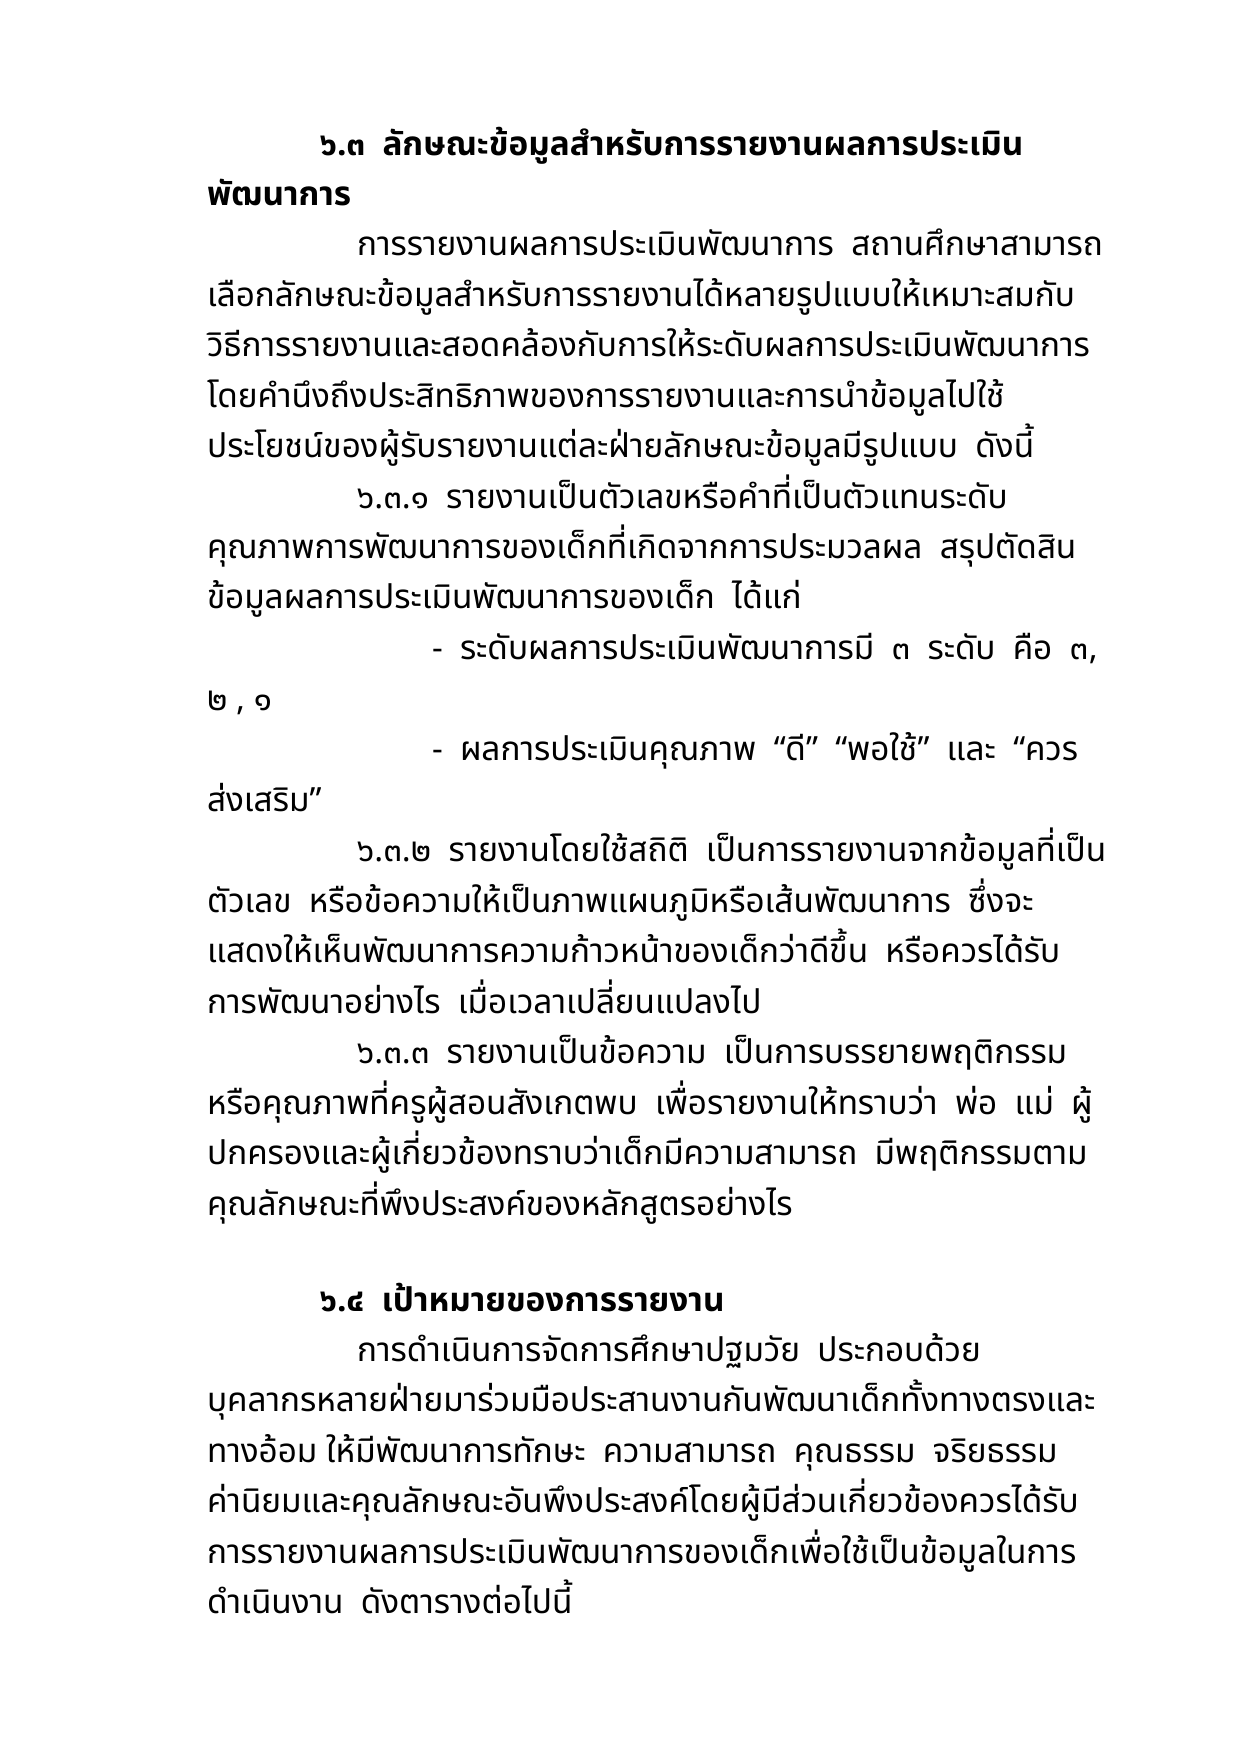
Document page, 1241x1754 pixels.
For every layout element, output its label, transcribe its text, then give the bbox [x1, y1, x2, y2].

text - ระดับผลการประเมินพัฒนาการมี ๓ ระดับ คือ ๓, ๒ , ๑ [207, 624, 1107, 725]
text ๖.๓.๒ รายงานโดยใช้สถิติ เป็นการรายงานจากข้อมูลที่เป็นตัวเลข หรือข้อความให้เป็นภาพแผนภูมิหรือเส้นพัฒนาการ ซึ่งจะแสดงให้เห็นพัฒนาการความก้าวหน้าของเด็กว่าดีขึ้น หรือควรได้รับการพัฒนาอย่างไร เมื่อเวลาเปลี่ยนแปลงไป [207, 826, 1107, 1028]
text การรายงานผลการประเมินพัฒนาการ สถานศึกษาสามารถเลือกลักษณะข้อมูลสำหรับการรายงานได้หลายรูปแบบให้เหมาะสมกับวิธีการรายงานและสอดคล้องกับการให้ระดับผลการประเมินพัฒนาการ โดยคำนึงถึงประสิทธิภาพของการรายงานและการนำข้อมูลไปใช้ประโยชน์ของผู้รับรายงานแต่ละฝ่ายลักษณะข้อมูลมีรูปแบบ ดังนี้ [207, 220, 1107, 472]
text ๖.๓.๑ รายงานเป็นตัวเลขหรือคำที่เป็นตัวแทนระดับคุณภาพการพัฒนาการของเด็กที่เกิดจากการประมวลผล สรุปตัดสินข้อมูลผลการประเมินพัฒนาการของเด็ก ได้แก่ [207, 472, 1107, 624]
text ๖.๓.๓ รายงานเป็นข้อความ เป็นการบรรยายพฤติกรรมหรือคุณภาพที่ครูผู้สอนสังเกตพบ เพื่อรายงานให้ทราบว่า พ่อ แม่ ผู้ปกครองและผู้เกี่ยวข้องทราบว่าเด็กมีความสามารถ มีพฤติกรรมตามคุณลักษณะที่พึงประสงค์ของหลักสูตรอย่างไร [207, 1028, 1107, 1230]
text การดำเนินการจัดการศึกษาปฐมวัย ประกอบด้วย บุคลากรหลายฝ่ายมาร่วมมือประสานงานกันพัฒนาเด็กทั้งทางตรงและทางอ้อม ให้มีพัฒนาการทักษะ ความสามารถ คุณธรรม จริยธรรม ค่านิยมและคุณลักษณะอันพึงประสงค์โดยผู้มีส่วนเกี่ยวข้องควรได้รับ การรายงานผลการประเมินพัฒนาการของเด็กเพื่อใช้เป็นข้อมูลในการดำเนินงาน ดังตารางต่อไปนี้ [207, 1326, 1107, 1628]
text - ผลการประเมินคุณภาพ “ดี” “พอใช้” และ “ควรส่งเสริม” [207, 725, 1107, 826]
text ๖.๔ เป้าหมายของการรายงาน [207, 1275, 1107, 1326]
text ๖.๓ ลักษณะข้อมูลสำหรับการรายงานผลการประเมินพัฒนาการ [207, 119, 1107, 220]
